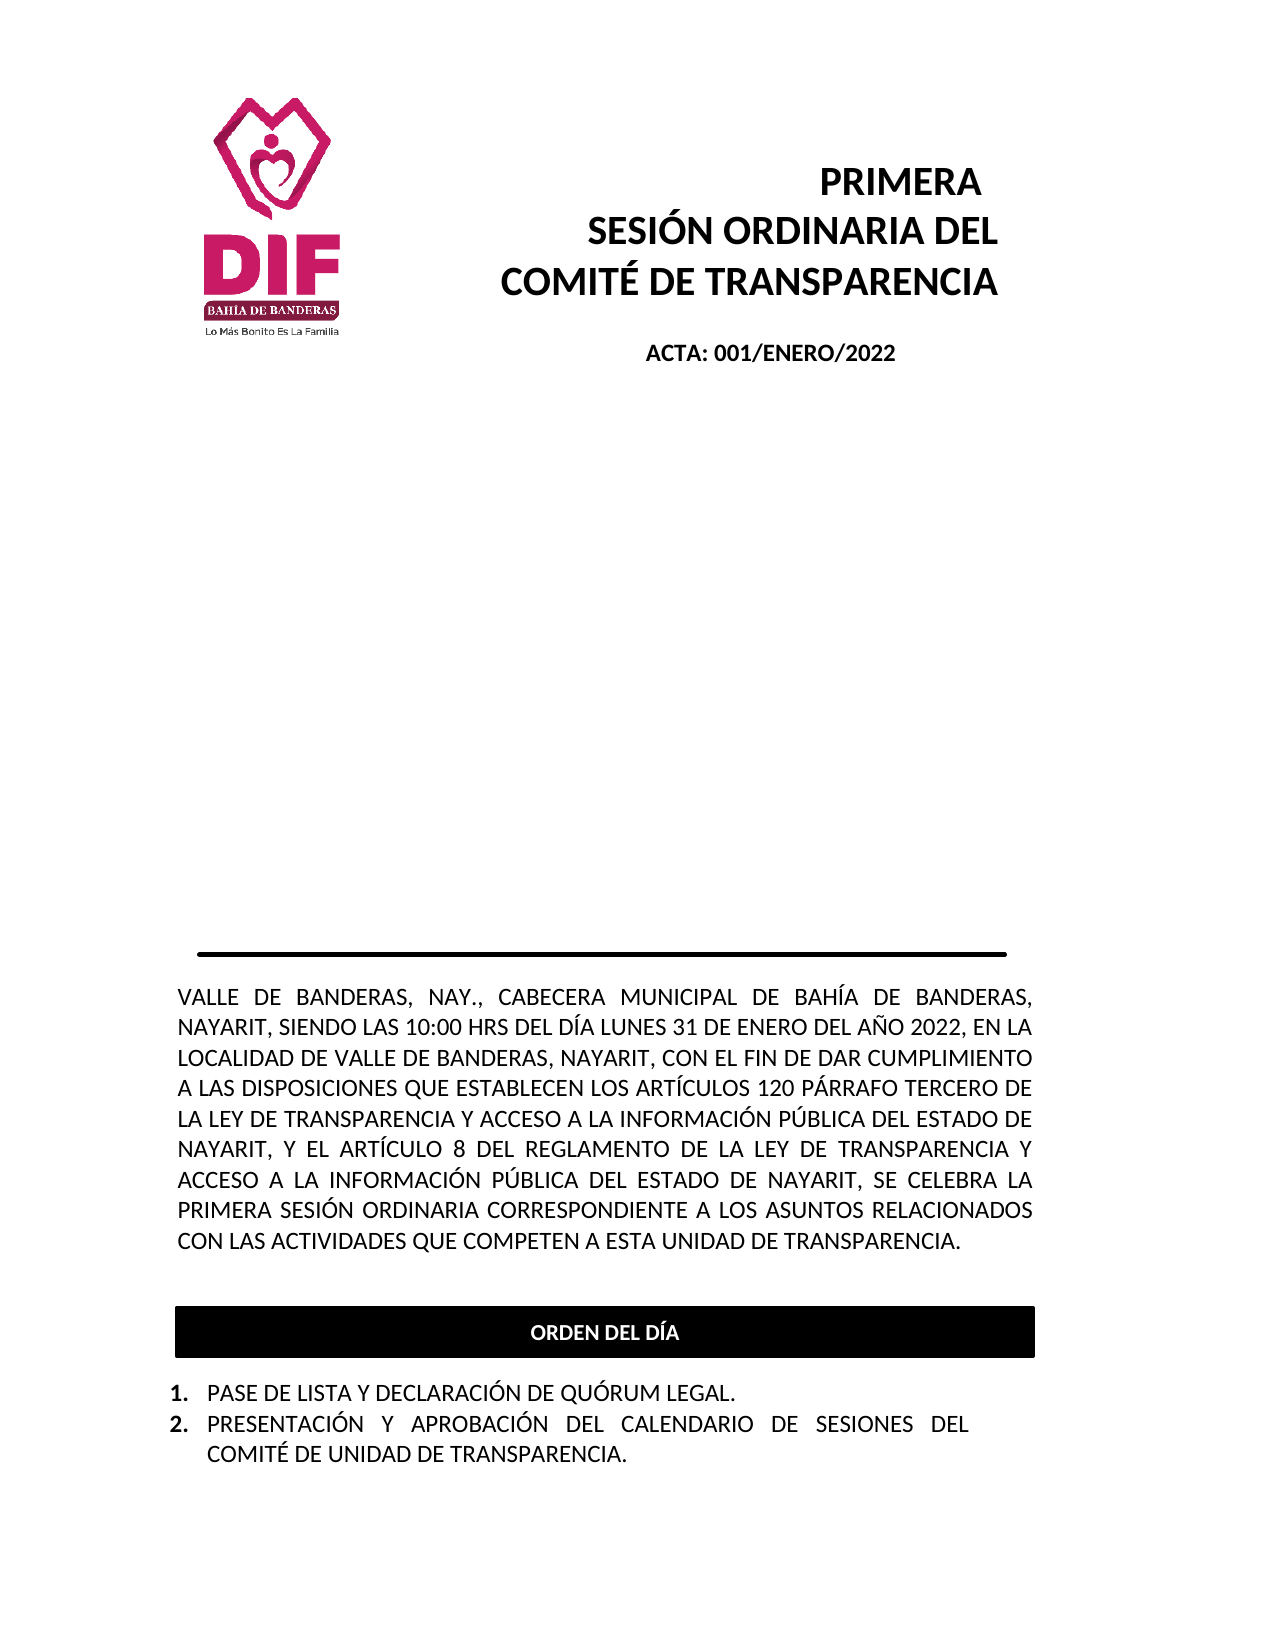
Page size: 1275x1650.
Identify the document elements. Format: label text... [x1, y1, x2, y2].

list PRESENTACIÓN Y APROBACIÓN DEL CALENDARIO DE SESIONES DEL COMITÉ DE UNIDAD DE TRANSPARENCIA. [169, 1408, 969, 1469]
picture [185, 98, 349, 339]
text VALLE DE BANDERAS, NAY., CABECERA MUNICIPAL DE BAHÍA DE BANDERAS, NAYARIT, SIENDO LAS 10:00 HRS DEL DÍA LUNES 31 DE ENERO DEL AÑO 2022, EN LA LOCALIDAD DE VALLE DE BANDERAS, NAYARIT, CON EL FIN DE DAR CUMPLIMIENTO A LAS DISPOSICIONES QUE ESTABLECEN LOS ARTÍCULOS 120 PÁRRAFO TERCERO DE LA LEY DE TRANSPARENCIA Y ACCESO A LA INFORMACIÓN PÚBLICA DEL ESTADO DE NAYARIT, Y EL ARTÍCULO 8 DEL REGLAMENTO DE LA LEY DE TRANSPARENCIA Y ACCESO A LA INFORMACIÓN PÚBLICA DEL ESTADO DE NAYARIT, SE CELEBRA LA PRIMERA SESIÓN ORDINARIA CORRESPONDIENTE A LOS ASUNTOS RELACIONADOS CON LAS ACTIVIDADES QUE COMPETEN A ESTA UNIDAD DE TRANSPARENCIA. [177, 981, 1034, 1255]
list PASE DE LISTA Y DECLARACIÓN DE QUÓRUM LEGAL. [169, 1377, 969, 1408]
